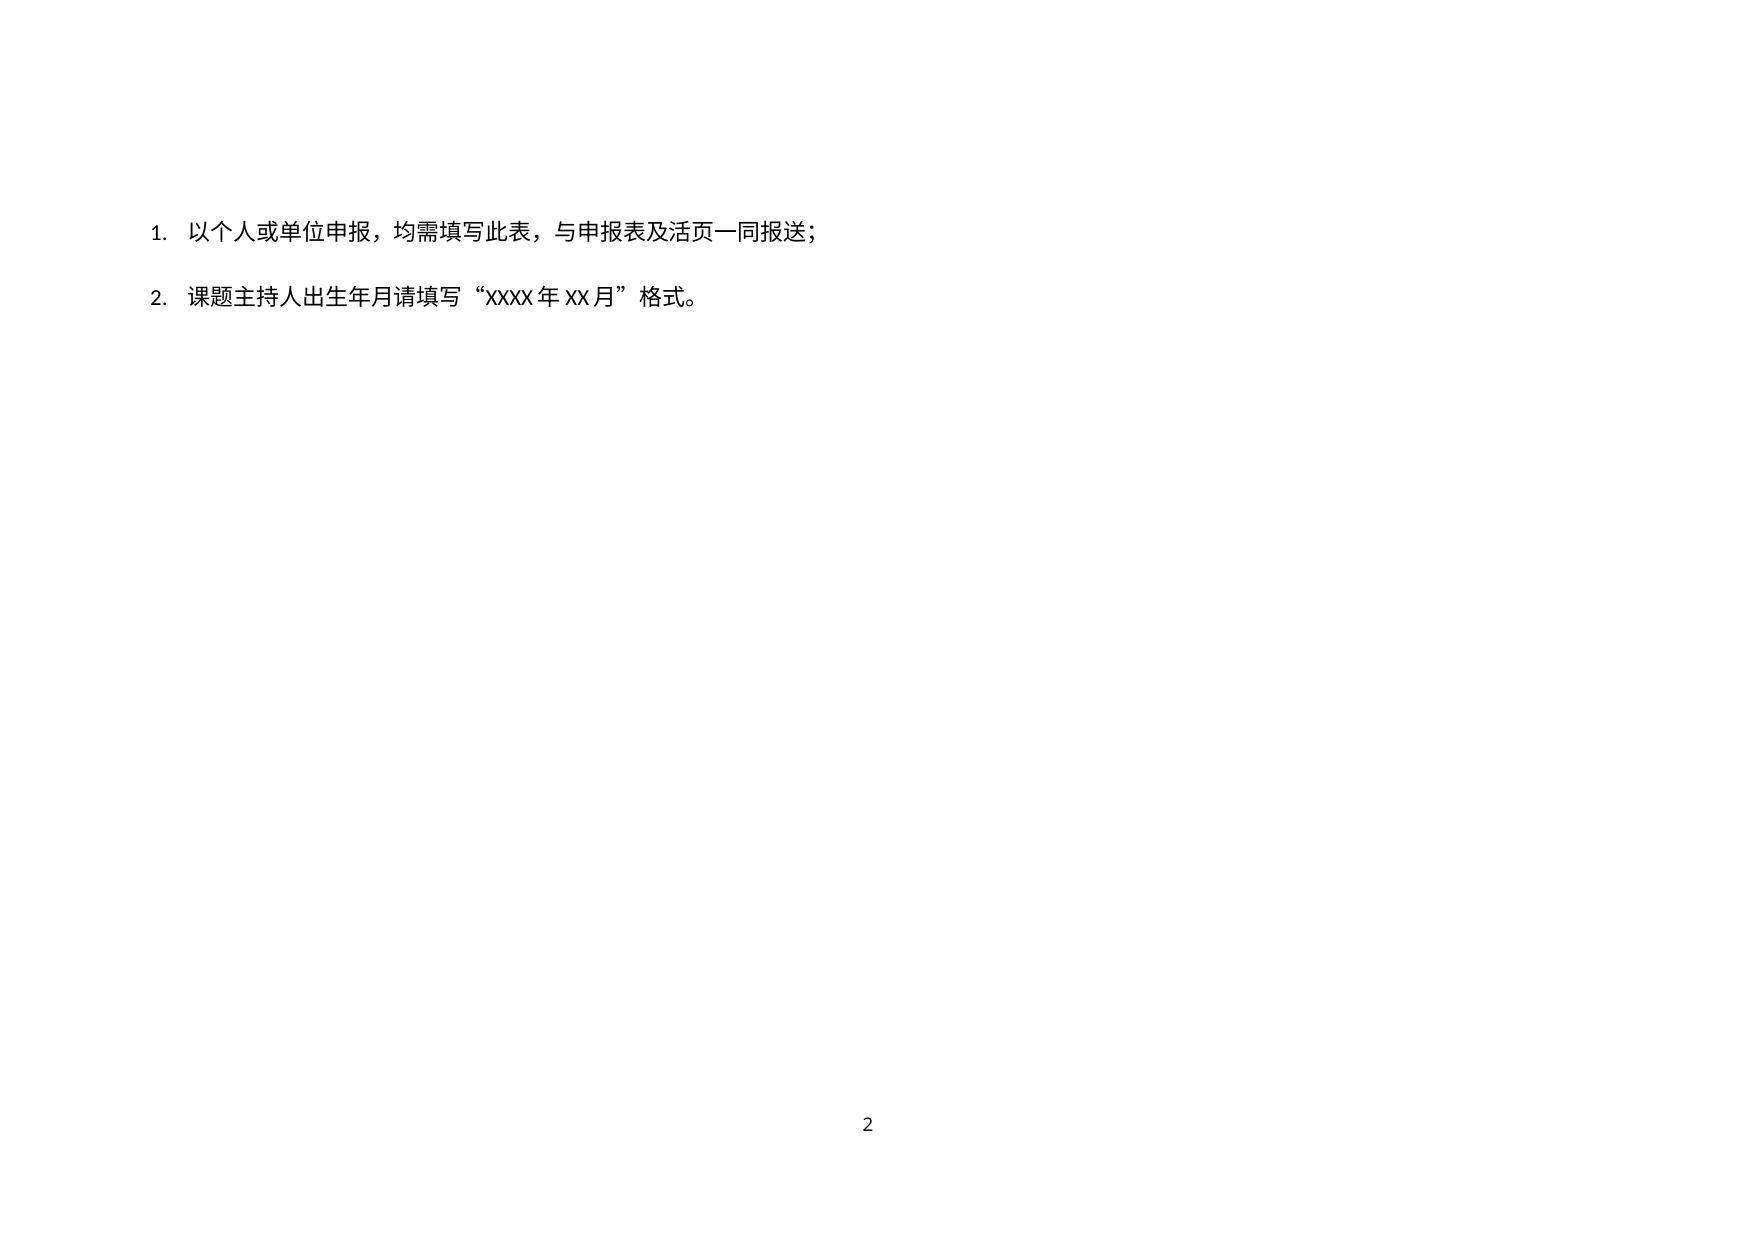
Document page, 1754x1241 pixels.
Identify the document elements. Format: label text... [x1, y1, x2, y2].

list 课题主持人出生年月请填写“XXXX年XX月”格式。 [150, 263, 1604, 328]
list 以个人或单位申报，均需填写此表，与申报表及活页一同报送； [150, 198, 1604, 263]
